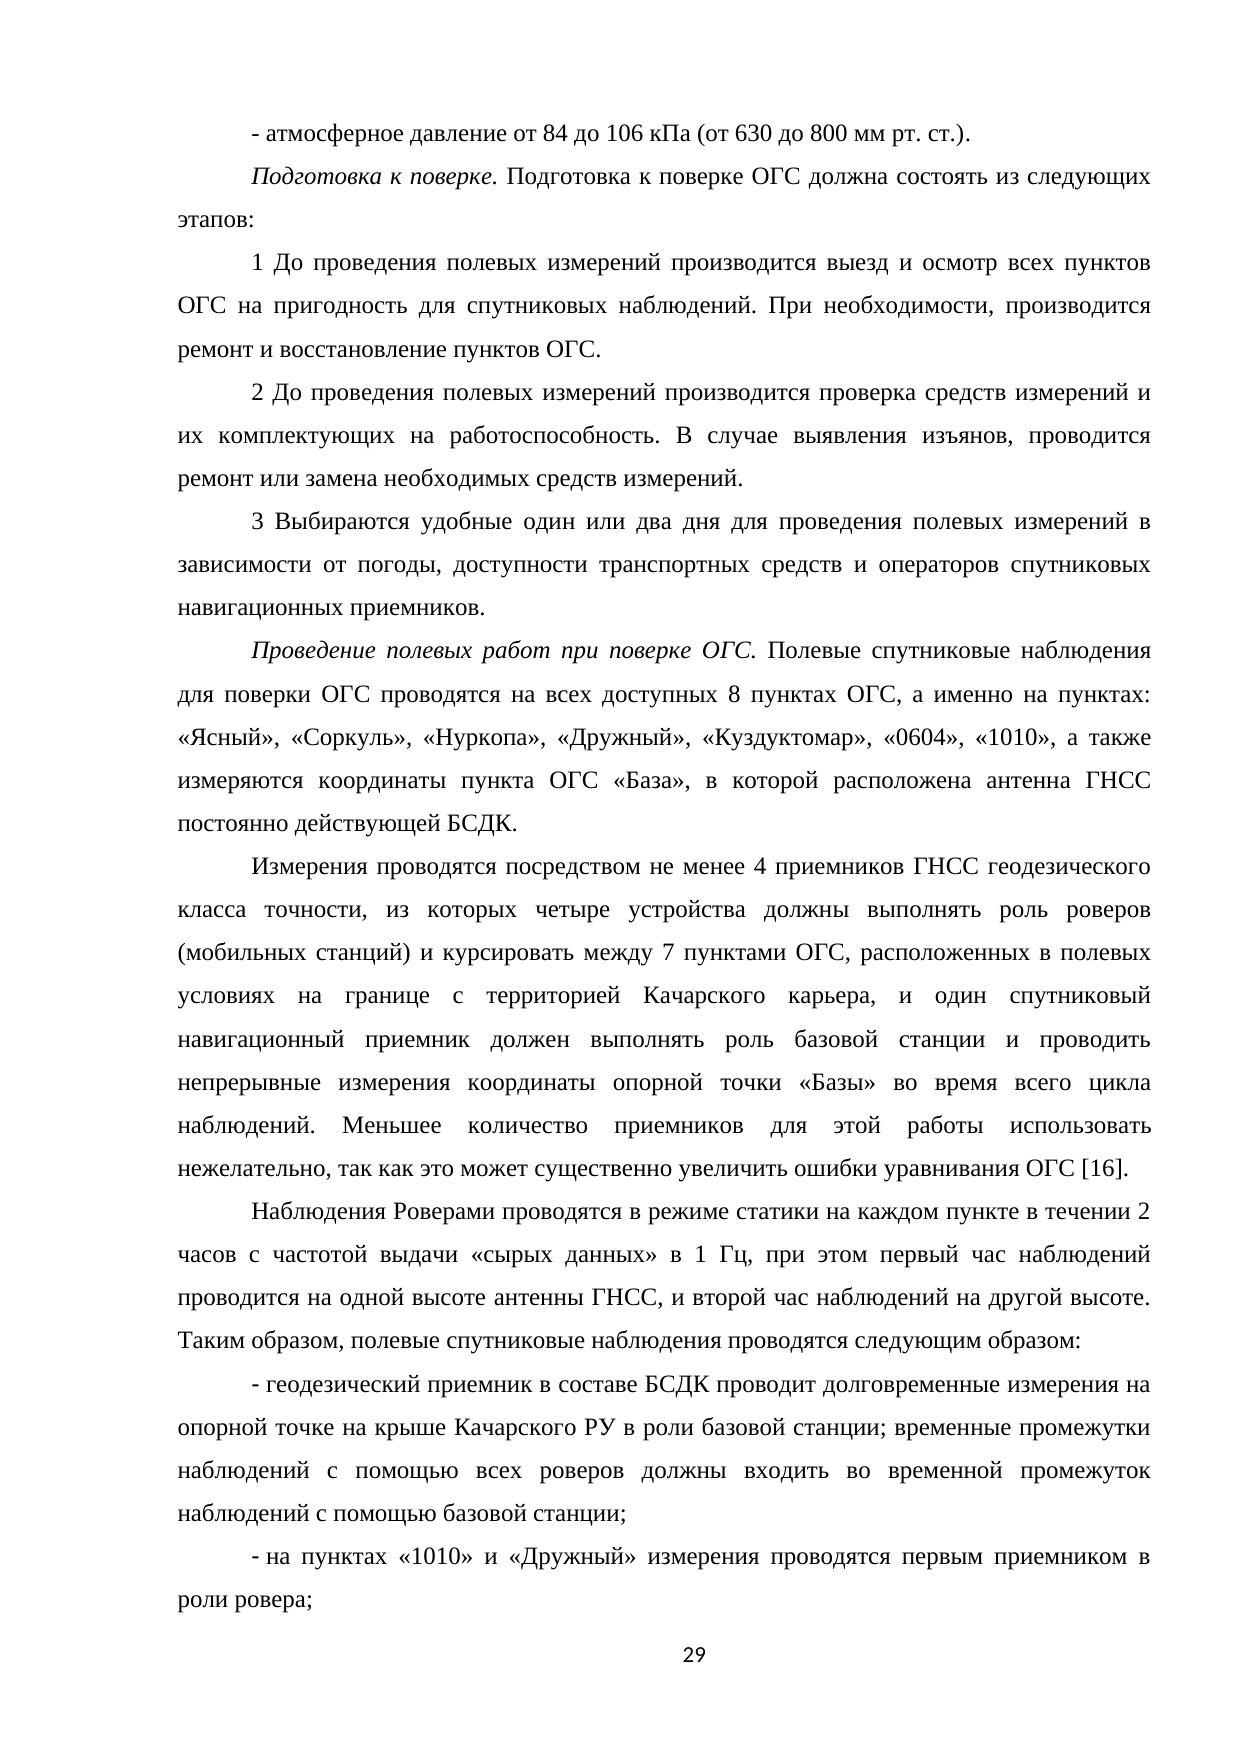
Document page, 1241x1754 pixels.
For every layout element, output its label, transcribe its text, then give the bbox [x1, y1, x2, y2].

text - атмосферное давление от 84 до 106 кПа (от 630 до рт. ст.). [177, 118, 1152, 147]
text Наблюдения Роверами проводятся в режиме статики на каждом пункте в течении 2 часов с частотой выдачи «сырых данных» в 1 Гц, при этом первый час наблюдений проводится на одной высоте антенны ГНСС, и второй час наблюдений на другой высоте. Таким образом, полевые спутниковые наблюдения проводятся следующим образом: [177, 1196, 1152, 1354]
text 1 До проведения полевых измерений производится выезд и осмотр всех пунктов ОГС на пригодность для спутниковых наблюдений. При необходимости, производится ремонт и восстановление пунктов ОГС. [177, 247, 1152, 362]
text Подготовка к поверке. Подготовка к поверке ОГС должна состоять из следующих этапов: [177, 161, 1152, 233]
text Проведение полевых работ при поверке ОГС. Полевые спутниковые наблюдения для поверки ОГС проводятся на всех доступных 8 пунктах ОГС, а именно на пунктах: «Ясный», «Соркуль», «Нуркопа», «Дружный», «Куздуктомар», «0604», «1010», а также измеряются координаты пункта ОГС «База», в которой расположена антенна ГНСС постоянно действующей БСДК. [177, 636, 1152, 837]
text 2 До проведения полевых измерений производится проверка средств измерений и их комплектующих на работоспособность. В случае выявления изъянов, проводится ремонт или замена необходимых средств измерений. [177, 377, 1152, 492]
list геодезический приемник в составе БСДК проводит долговременные измерения на опорной точке на крыше Качарского РУ в роли базовой станции; временные промежутки наблюдений с помощью всех роверов должны входить во временной промежуток наблюдений с помощью базовой станции; [177, 1369, 1152, 1527]
list на пунктах «1010» и «Дружный» измерения проводятся первым приемником в роли ровера; [177, 1541, 1152, 1613]
text 3 Выбираются удобные один или два дня для проведения полевых измерений в зависимости от погоды, доступности транспортных средств и операторов спутниковых навигационных приемников. [177, 506, 1152, 621]
text Измерения проводятся посредством не менее 4 приемников ГНСС геодезического класса точности, из которых четыре устройства должны выполнять роль роверов (мобильных станций) и курсировать между 7 пунктами ОГС, расположенных в полевых условиях на границе с территорией Качарского карьера, и один спутниковый навигационный приемник должен выполнять роль базовой станции и проводить непрерывные измерения координаты опорной точки «Базы» во время всего цикла наблюдений. Меньшее количество приемников для этой работы использовать нежелательно, так как это может существенно увеличить ошибки уравнивания ОГС [16]. [177, 851, 1152, 1182]
